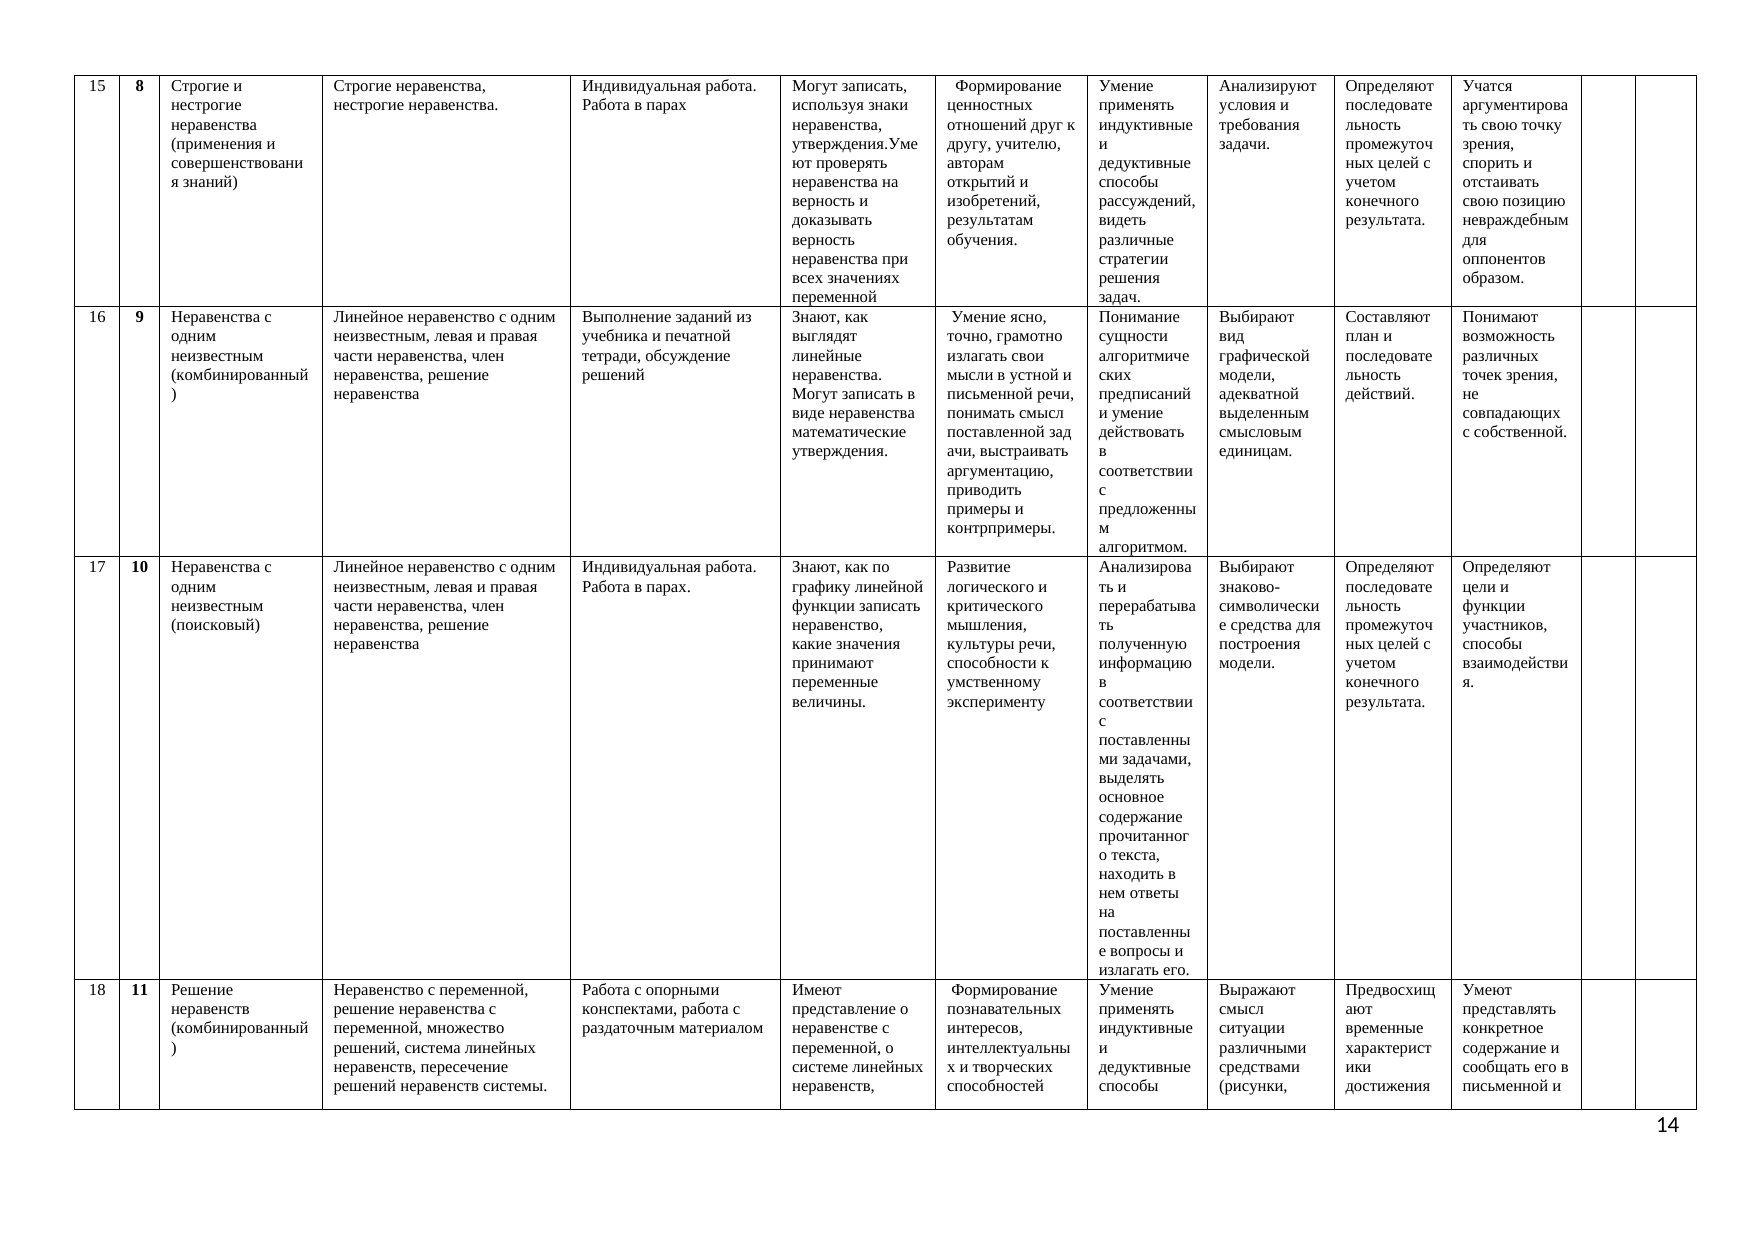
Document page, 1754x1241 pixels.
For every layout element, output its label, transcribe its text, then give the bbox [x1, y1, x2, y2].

table_cell Развитие логического и критического мышления, культуры речи, способности к умственному эксперименту [936, 557, 1087, 979]
table_cell 8 [120, 76, 159, 306]
table_cell Выбирают знаково-символические средства для построения модели. [1208, 557, 1334, 979]
table_cell Выполнение заданий из учебника и печатной тетради, обсуждение решений [571, 307, 780, 556]
table_cell 10 [120, 557, 159, 979]
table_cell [323, 76, 570, 306]
table_cell Определяют последовательность промежуточных целей с учетом конечного результата. [1335, 76, 1451, 306]
table_cell Анализируют условия и требования задачи. [1208, 76, 1334, 306]
table_cell Учатся аргументировать свою точку зрения, спорить и отстаивать свою позицию невраждебным для оппонентов образом. [1452, 76, 1581, 306]
table_cell 17 [75, 557, 119, 979]
table_cell Могут записать, используя знаки неравенства, утверждения.Умеют проверять неравенства на верность и доказывать верность неравенства при всех значениях переменной [781, 76, 935, 306]
table_cell Составляют план и последовательность действий. [1335, 307, 1451, 556]
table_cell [1452, 980, 1581, 1109]
table_cell Линейное неравенство с одним неизвестным, левая и правая части неравенства, член неравенства, решение неравенства [323, 307, 570, 556]
table_cell Умение ясно, точно, грамотно излагать свои мысли в устной и письменной речи, понимать смысл поставленной задачи, выстраивать аргументацию, приводить примеры и контрпримеры. [936, 307, 1087, 556]
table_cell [1335, 980, 1451, 1109]
table_cell 11 [120, 980, 159, 1109]
table_cell Линейное неравенство с одним неизвестным, левая и правая части неравенства, член неравенства, решение неравенства [323, 557, 570, 979]
table_cell 16 [75, 307, 119, 556]
table_cell [1636, 980, 1696, 1109]
table_cell Индивидуальная работа. Работа в парах. [571, 557, 780, 979]
table_cell Умение применять индуктивные и дедуктивные способы рассуждений, видеть различные стратегии решения задач. [1088, 76, 1207, 306]
table_cell Формирование ценностных отношений друг к другу, учителю, авторам открытий и изобретений, результатам обучения. [936, 76, 1087, 306]
table_cell Индивидуальная работа. Работа в парах [571, 76, 780, 306]
table_cell [1636, 557, 1696, 979]
table_cell Строгие и нестрогие неравенства (применения и совершенствования знаний) [160, 76, 322, 306]
table_cell [1636, 307, 1696, 556]
table_cell Определяют последовательность промежуточных целей с учетом конечного результата. [1335, 557, 1451, 979]
table_cell Неравенства с одним неизвестным (поисковый) [160, 557, 322, 979]
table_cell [160, 980, 322, 1109]
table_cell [571, 980, 780, 1109]
table_cell Знают, как выглядят линейные неравенства. Могут записать в виде неравенства математические утверждения. [781, 307, 935, 556]
table_cell Анализировать и перерабатывать полученную информацию в соответствии с поставленными задачами, выделять основное содержание прочитанного текста, находить в нем ответы на поставленные вопросы и излагать его. [1088, 557, 1207, 979]
table_cell Понимают возможность различных точек зрения, не совпадающих с собственной. [1452, 307, 1581, 556]
table_cell Неравенства с одним неизвестным (комбинированный) [160, 307, 322, 556]
table_cell [1582, 76, 1635, 306]
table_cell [1208, 980, 1334, 1109]
table_cell Понимание сущности алгоритмических предписаний и умение действовать в соответствии с предложенным алгоритмом. [1088, 307, 1207, 556]
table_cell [936, 980, 1087, 1109]
table_cell [1582, 307, 1635, 556]
table_cell Определяют цели и функции участников, способы взаимодействия. [1452, 557, 1581, 979]
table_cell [781, 980, 935, 1109]
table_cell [1088, 980, 1207, 1109]
table_cell [1582, 557, 1635, 979]
table_cell 9 [120, 307, 159, 556]
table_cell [323, 980, 570, 1109]
table_cell Выбирают вид графической модели, адекватной выделенным смысловым единицам. [1208, 307, 1334, 556]
table_cell 18 [75, 980, 119, 1109]
table_cell [1636, 76, 1696, 306]
table_cell Знают, как по графику линейной функции записать неравенство, какие значения принимают переменные величины. [781, 557, 935, 979]
table_cell 15 [75, 76, 119, 306]
table_cell [1582, 980, 1635, 1109]
